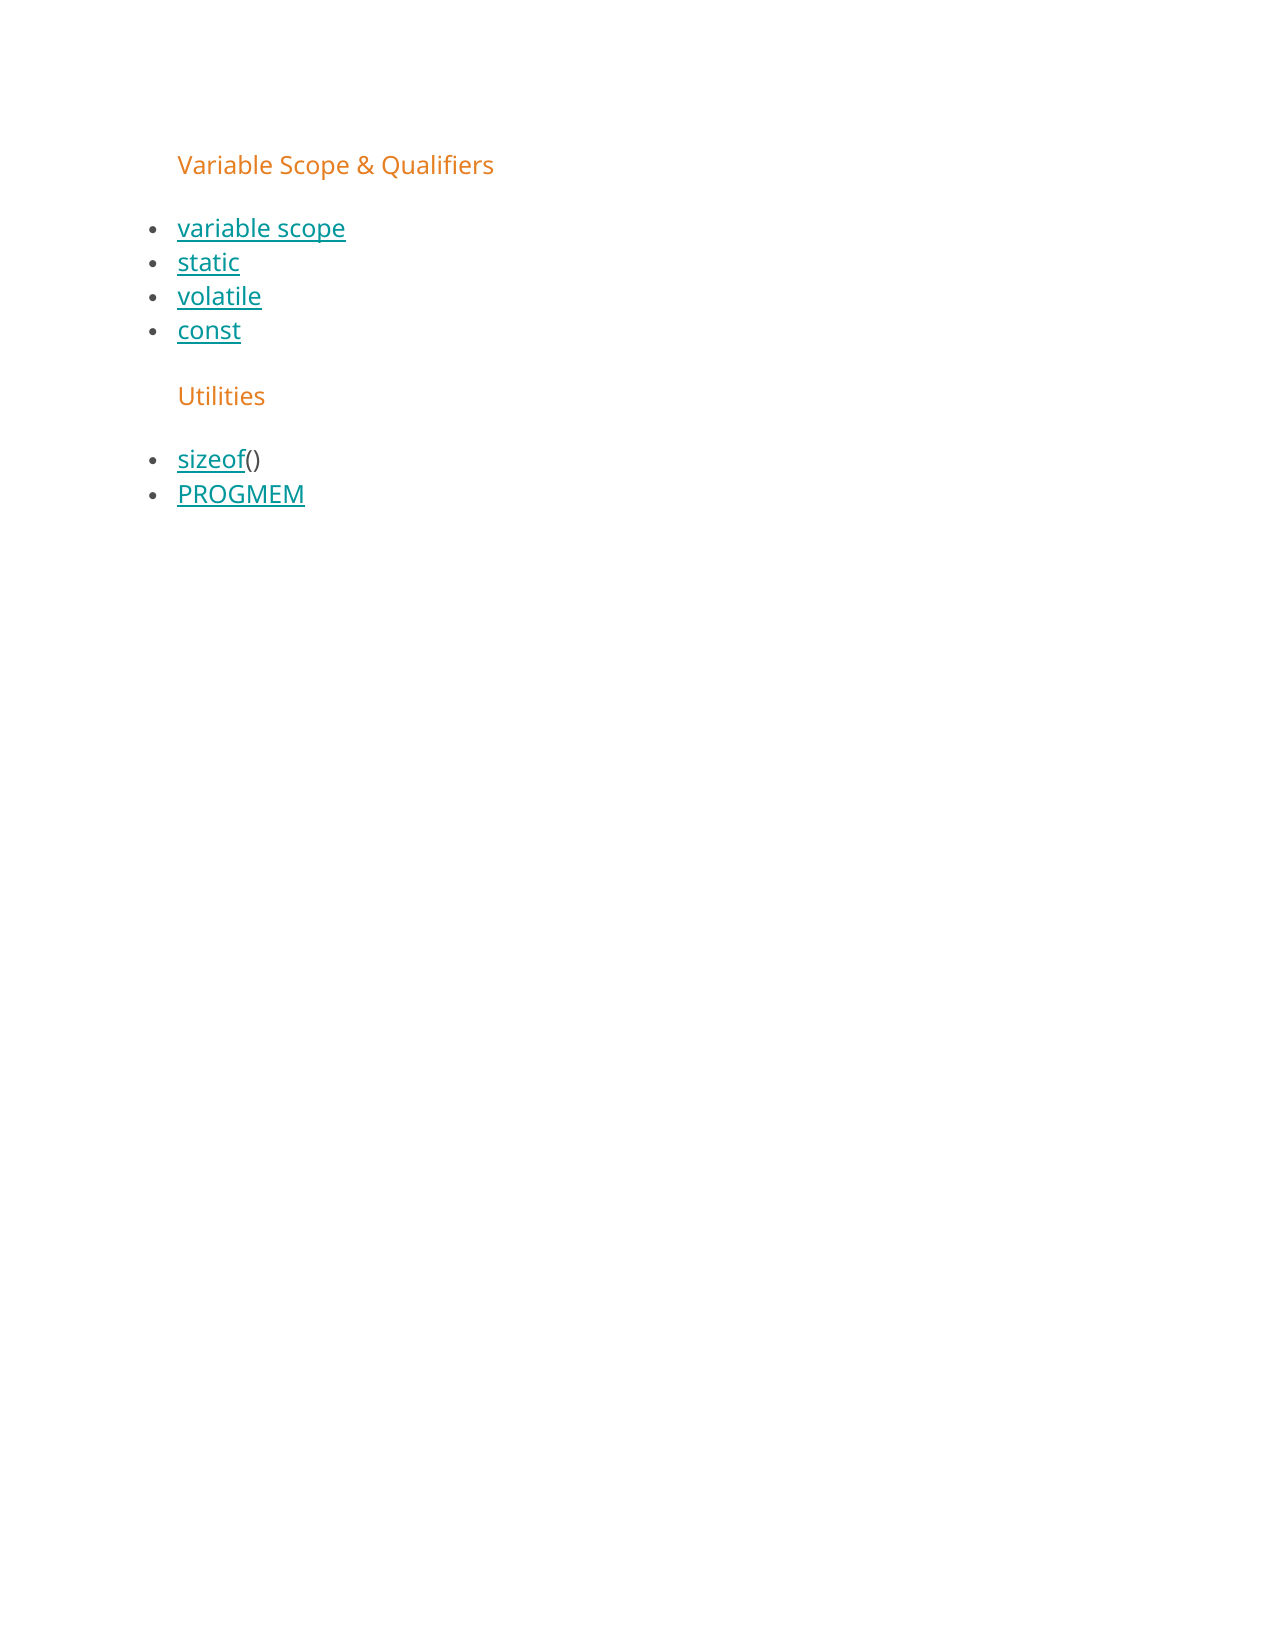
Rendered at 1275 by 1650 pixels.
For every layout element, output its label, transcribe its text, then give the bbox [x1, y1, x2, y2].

list variable scope [149, 211, 1098, 245]
list const [149, 313, 1098, 347]
list PROGMEM [149, 476, 1098, 510]
list volatile [149, 279, 1098, 313]
list sizeof() [149, 442, 1098, 476]
text Utilities [177, 379, 1098, 413]
text Variable Scope & Qualifiers [177, 148, 1098, 182]
list static [149, 245, 1098, 279]
